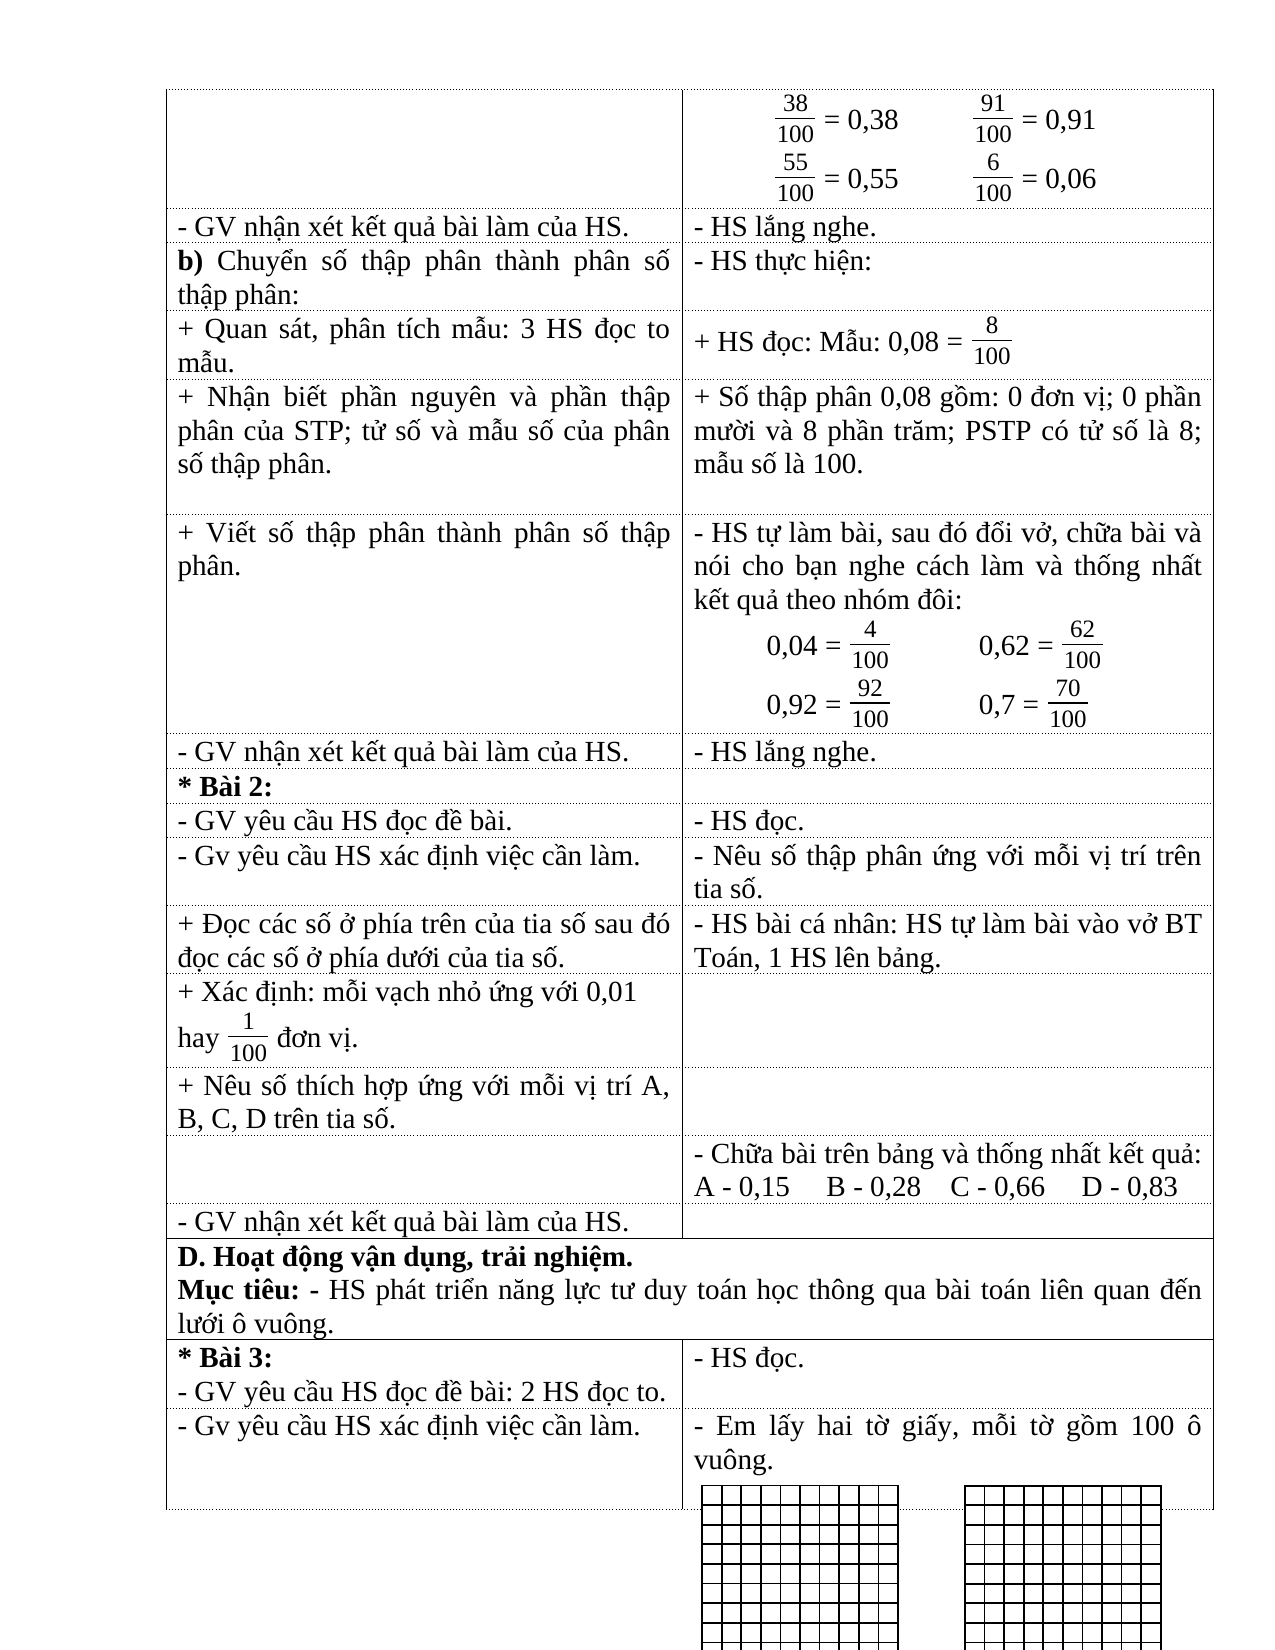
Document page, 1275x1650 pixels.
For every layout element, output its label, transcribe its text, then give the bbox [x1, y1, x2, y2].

table_cell [683, 1067, 1213, 1135]
table_cell - GV yêu cầu HS đọc đề bài. [167, 803, 682, 837]
table_cell - Chữa bài trên bảng và thống nhất kết quả: A - 0,15 B - 0,28 C - 0,66 D - 0,83 [683, 1135, 1213, 1203]
table_cell + Số thập phân 0,08 gồm: 0 đơn vị; 0 phần mười và 8 phần trăm; PSTP có tử số là 8; mẫu số là 100. [683, 379, 1213, 514]
table_cell b) Chuyển số thập phân thành phân số thập phân: [167, 242, 682, 310]
table_cell - Gv yêu cầu HS xác định việc cần làm. [167, 837, 682, 905]
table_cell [167, 1408, 682, 1509]
table_cell + Quan sát, phân tích mẫu: 3 HS đọc to mẫu. [167, 310, 682, 378]
table_cell + Nêu số thích hợp ứng với mỗi vị trí A, B, C, D trên tia số. [167, 1067, 682, 1135]
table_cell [167, 89, 682, 208]
table_cell [683, 1203, 1213, 1238]
table_cell + Xác định: mỗi vạch nhỏ ứng với 0,01 hay đơn vị. [167, 973, 682, 1067]
table_cell [167, 1135, 682, 1203]
table_cell [683, 768, 1213, 802]
table_cell * Bài 3: - GV yêu cầu HS đọc đề bài: 2 HS đọc to. [167, 1340, 682, 1407]
table_cell * Bài 2: [167, 768, 682, 802]
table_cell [683, 89, 1213, 208]
table_cell + HS đọc: Mẫu: 0,08 = [683, 310, 1213, 378]
table_cell - Nêu số thập phân ứng với mỗi vị trí trên tia số. [683, 837, 1213, 905]
table_cell - HS thực hiện: [683, 242, 1213, 310]
table_cell - HS lắng nghe. [683, 733, 1213, 768]
table_cell - HS lắng nghe. [683, 208, 1213, 242]
table_cell - GV nhận xét kết quả bài làm của HS. [167, 733, 682, 768]
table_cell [683, 1408, 1213, 1509]
table_cell - HS bài cá nhân: HS tự làm bài vào vở BT Toán, 1 HS lên bảng. [683, 905, 1213, 973]
table_cell [683, 973, 1213, 1067]
table_cell - HS đọc. [683, 1340, 1213, 1407]
table_cell - GV nhận xét kết quả bài làm của HS. [167, 1203, 682, 1238]
table_cell + Viết số thập phân thành phân số thập phân. [167, 514, 682, 733]
table_cell + Đọc các số ở phía trên của tia số sau đó đọc các số ở phía dưới của tia số. [167, 905, 682, 973]
table_cell + Nhận biết phần nguyên và phần thập phân của STP; tử số và mẫu số của phân số thập phân. [167, 379, 682, 514]
table_cell - GV nhận xét kết quả bài làm của HS. [167, 208, 682, 242]
table_cell D. Hoạt động vận dụng, trải nghiệm. Mục tiêu: - HS phát triển năng lực tư duy toán học thông qua bài toán liên quan đến lưới ô vuông. [167, 1239, 1213, 1339]
table_cell - HS tự làm bài, sau đó đổi vở, chữa bài và nói cho bạn nghe cách làm và thống nhất kết quả theo nhóm đôi: 0,04 = 0,62 = 0,92 = 0,7 = [683, 514, 1213, 733]
table_cell - HS đọc. [683, 803, 1213, 837]
